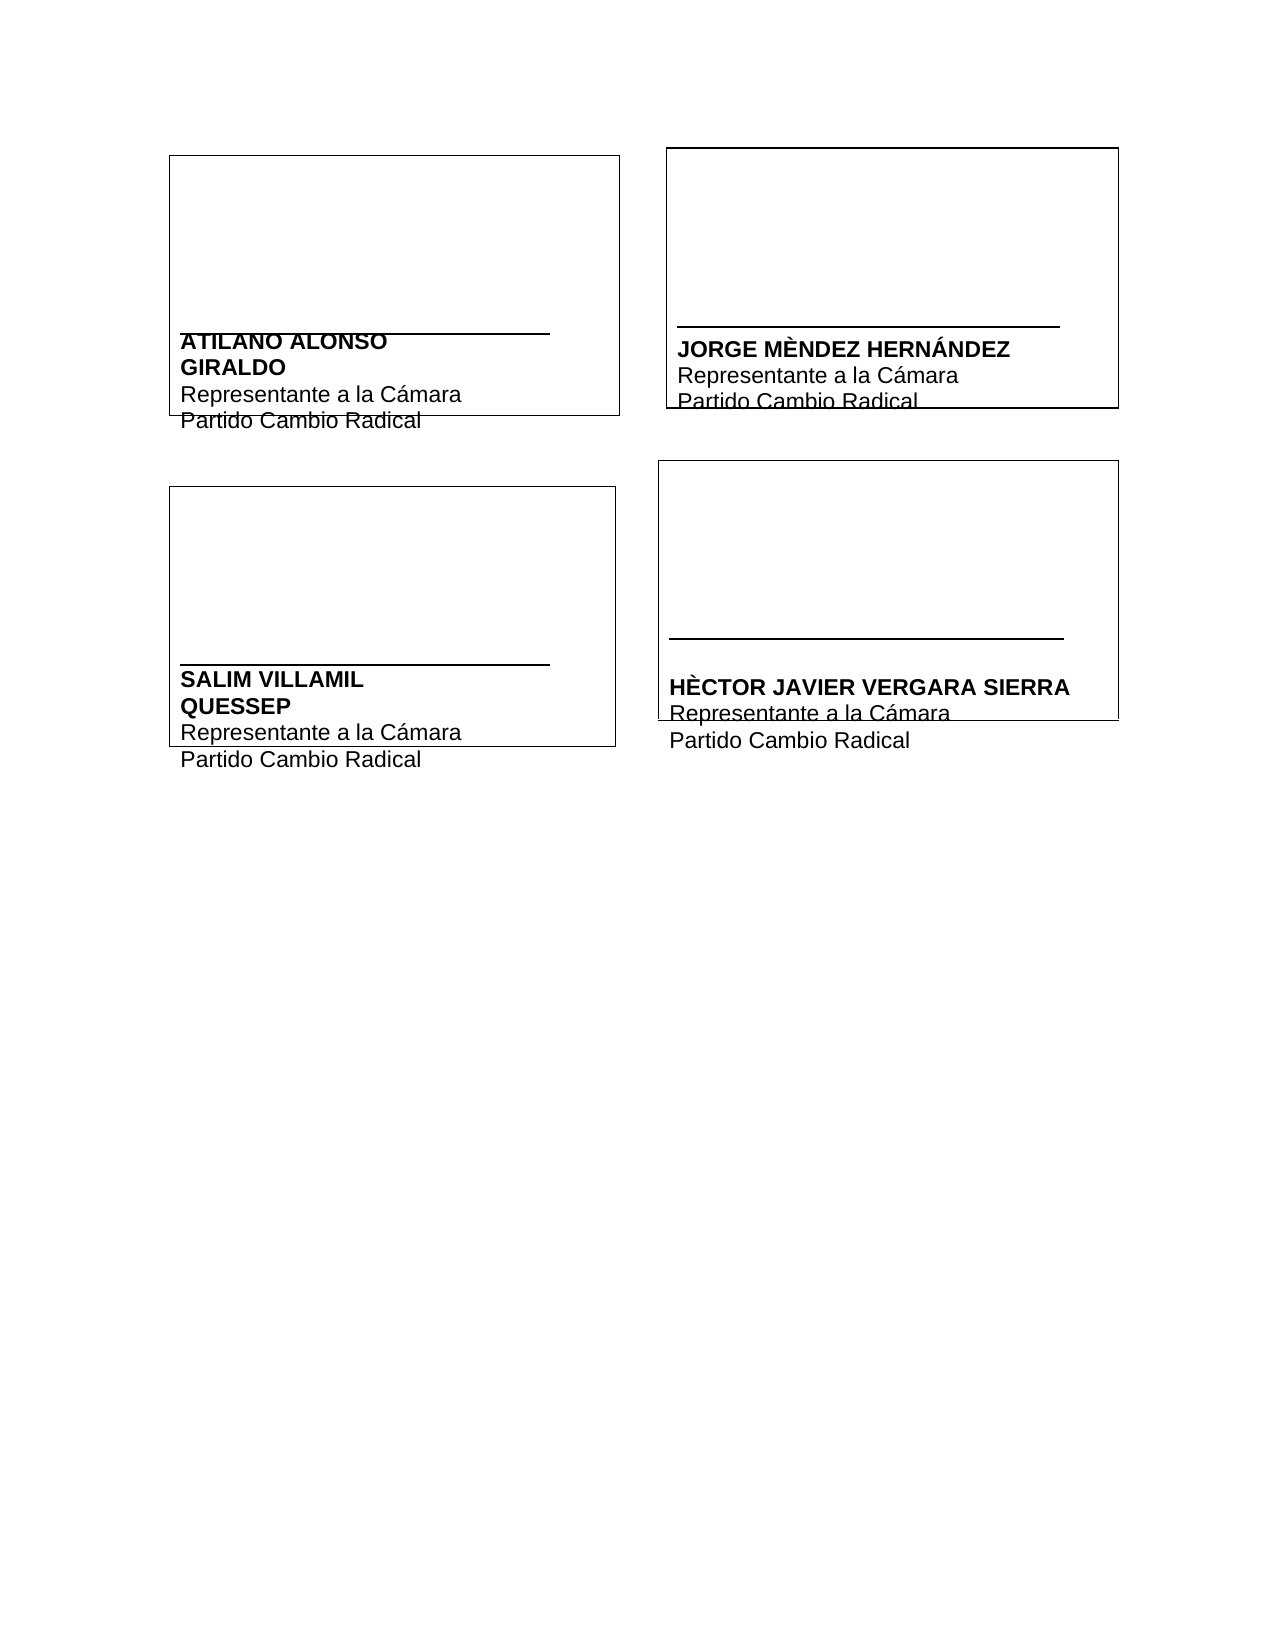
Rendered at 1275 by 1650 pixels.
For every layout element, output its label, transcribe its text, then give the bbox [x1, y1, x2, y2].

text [677, 362, 1028, 415]
text Representante a la Cámara Partido Cambio Radical [180, 719, 462, 772]
text HÈCTOR JAVIER VERGARA SIERRA [669, 674, 1096, 700]
text Representante a la Cámara Partido Cambio Radical [180, 381, 498, 434]
text ATILANO ALONSO GIRALDO [180, 328, 498, 381]
text JORGE MÈNDEZ HERNÁNDEZ [677, 336, 1096, 362]
text SALIM VILLAMIL QUESSEP [180, 666, 481, 719]
text Representante a la Cámara Partido Cambio Radical [669, 700, 951, 753]
